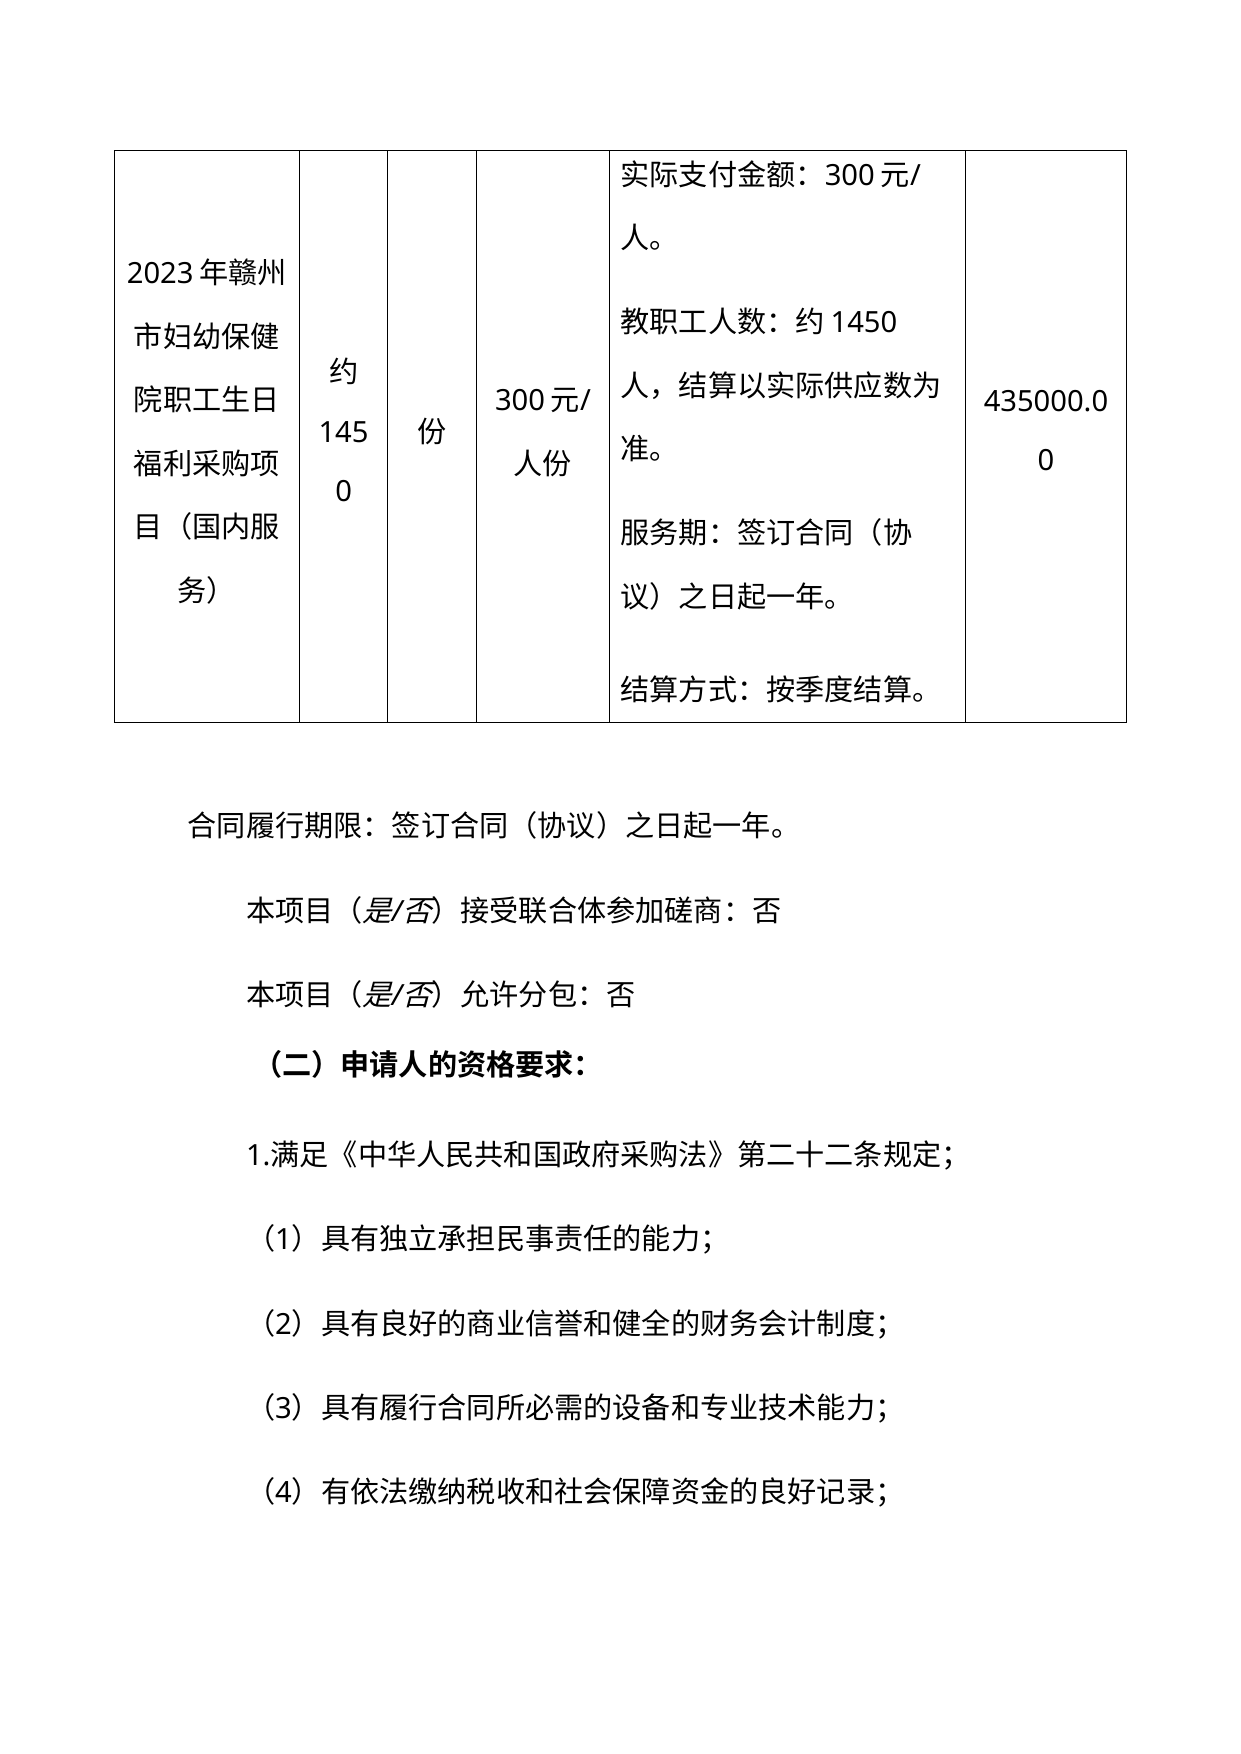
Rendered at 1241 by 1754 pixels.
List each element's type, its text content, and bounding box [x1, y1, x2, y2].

text 1.满足《中华人民共和国政府采购法》第二十二条规定； [187, 1132, 1053, 1174]
text 本项目（是/否）接受联合体参加磋商：否 [187, 887, 1053, 929]
subtitle （二）申请人的资格要求： [187, 1041, 1053, 1083]
text 本项目（是/否）允许分包：否 [187, 972, 1053, 1014]
text （4）有依法缴纳税收和社会保障资金的良好记录； [187, 1469, 1053, 1511]
text 合同履行期限：签订合同（协议）之日起一年。 [187, 803, 1053, 845]
text （3）具有履行合同所必需的设备和专业技术能力； [187, 1385, 1053, 1427]
table_cell 435000.00 [966, 151, 1126, 722]
table_cell 份 [388, 151, 476, 722]
table_cell 实际支付金额：300元/人。 教职工人数：约1450人，结算以实际供应数为准。 服务期：签订合同（协议）之日起一年。 结算方式：按季度结算。 [610, 151, 965, 722]
text （1）具有独立承担民事责任的能力； [187, 1216, 1053, 1258]
table_cell 约1450 [300, 151, 387, 722]
text （2）具有良好的商业信誉和健全的财务会计制度； [187, 1300, 1053, 1343]
table_cell 2023年赣州市妇幼保健院职工生日福利采购项目（国内服务） [115, 151, 299, 722]
table_cell 300元/人份 [477, 151, 609, 722]
